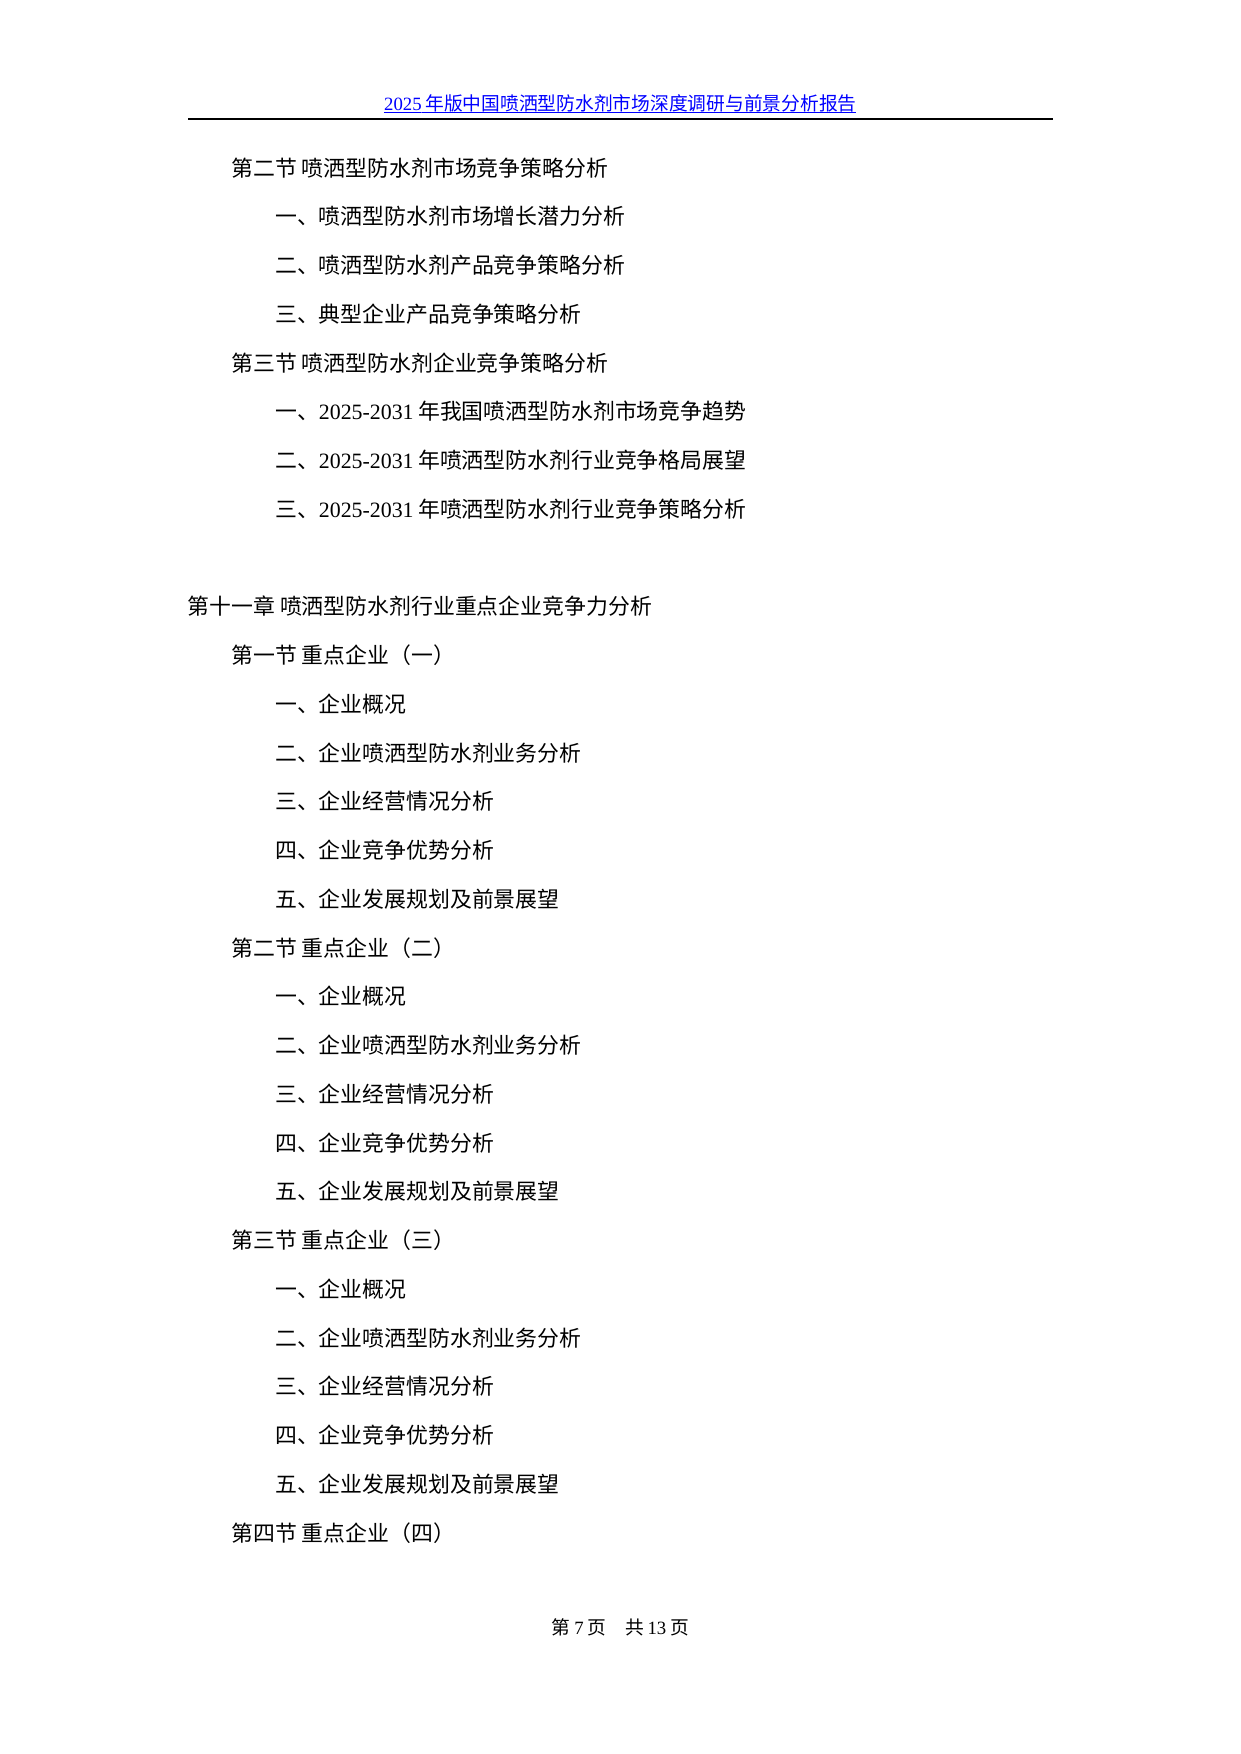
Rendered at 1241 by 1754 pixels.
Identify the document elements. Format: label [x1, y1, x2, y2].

text [187, 150, 1053, 1548]
